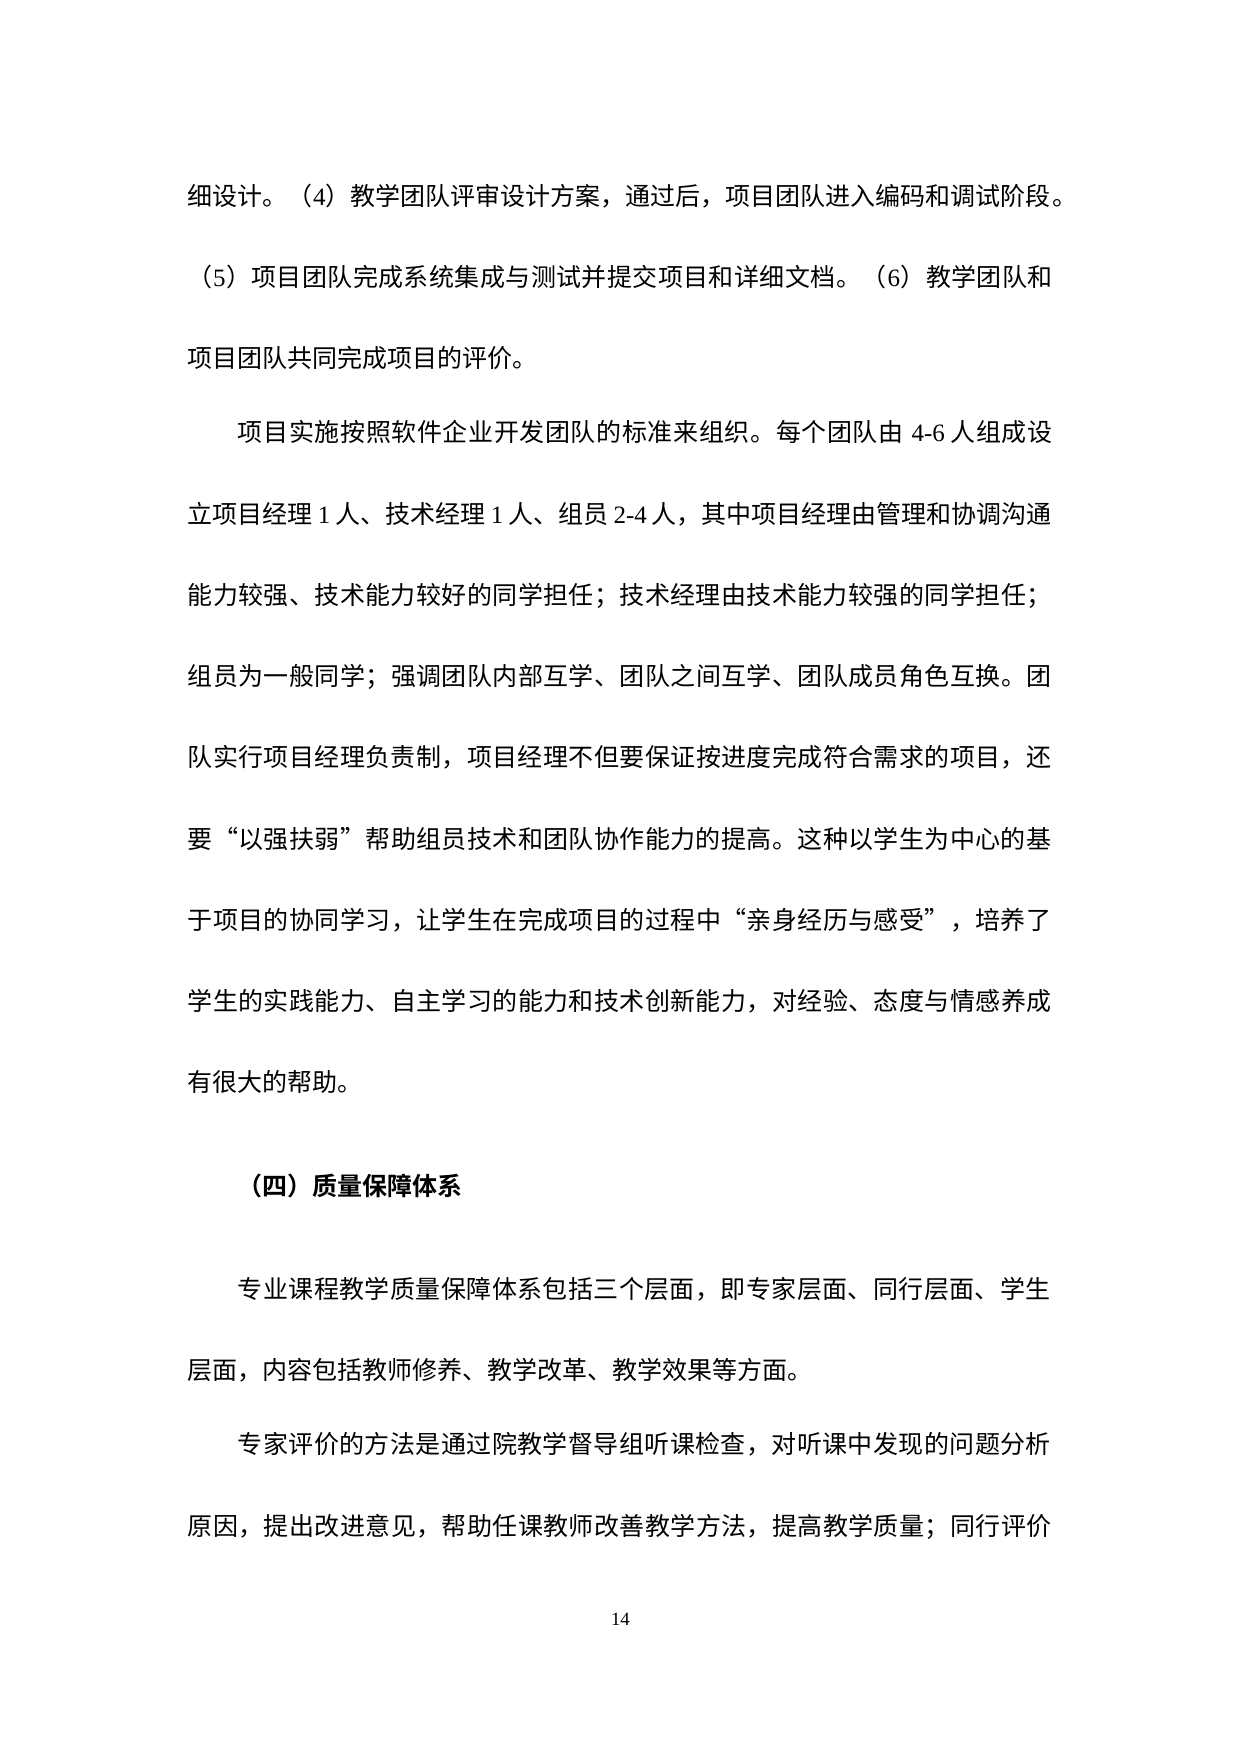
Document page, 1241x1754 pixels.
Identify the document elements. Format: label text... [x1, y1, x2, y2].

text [187, 162, 1053, 389]
text 项目实施按照软件企业开发团队的标准来组织。每个团队由4-6人组成设立项目经理1人、技术经理1人、组员2-4人，其中项目经理由管理和协调沟通能力较强、技术能力较好的同学担任；技术经理由技术能力较强的同学担任；组员为一般同学；强调团队内部互学、团队之间互学、团队成员角色互换。团队实行项目经理负责制，项目经理不但要保证按进度完成符合需求的项目，还要“以强扶弱”帮助组员技术和团队协作能力的提高。这种以学生为中心的基于项目的协同学习，让学生在完成项目的过程中“亲身经历与感受”，培养了学生的实践能力、自主学习的能力和技术创新能力，对经验、态度与情感养成有很大的帮助。 [187, 398, 1053, 1113]
text （四）质量保障体系 [187, 1152, 1053, 1217]
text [187, 1410, 1053, 1557]
text 专业课程教学质量保障体系包括三个层面，即专家层面、同行层面、学生层面，内容包括教师修养、教学改革、教学效果等方面。 [187, 1255, 1053, 1401]
